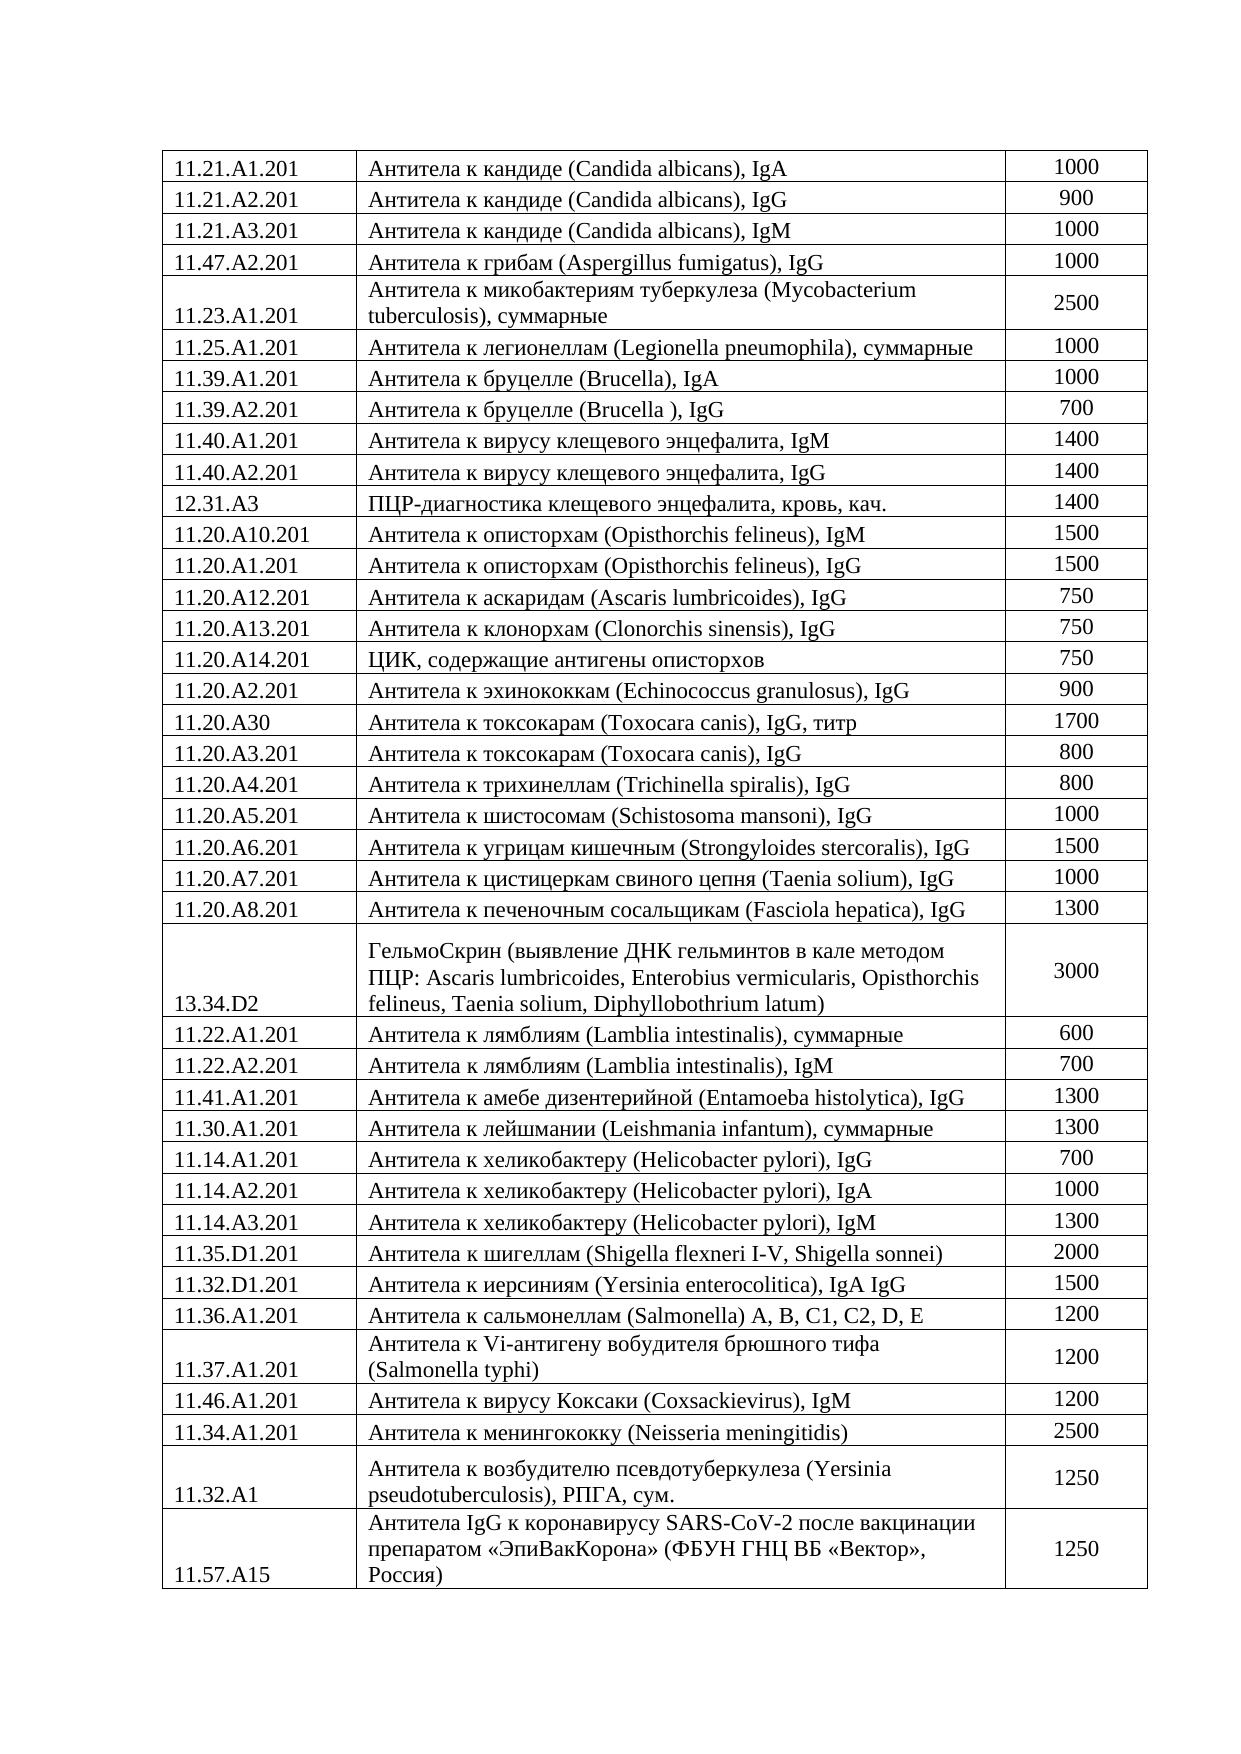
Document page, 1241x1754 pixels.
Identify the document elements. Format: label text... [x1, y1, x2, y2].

table_cell 11.20.A14.201 [163, 642, 356, 672]
table_cell 11.14.A1.201 [163, 1142, 356, 1172]
table_cell 3000 [1006, 924, 1147, 1016]
table_cell Антитела к лямблиям (Lamblia intestinalis), суммарные [357, 1017, 1005, 1047]
table_cell 11.30.A1.201 [163, 1111, 356, 1141]
table_cell 11.21.A2.201 [163, 182, 356, 212]
table_cell Антитела к описторхам (Opisthorchis felineus), IgG [357, 549, 1005, 579]
table_cell Антитела к токсокарам (Toxocara canis), IgG [357, 736, 1005, 766]
table_cell 600 [1006, 1017, 1147, 1047]
table_cell Антитела к шистосомам (Schistosoma mansoni), IgG [357, 799, 1005, 829]
table_cell 11.20.A5.201 [163, 799, 356, 829]
table_cell Антитела к вирусу клещевого энцефалита, IgG [357, 455, 1005, 485]
table_cell Антитела к аскаридам (Ascaris lumbricoides), IgG [357, 580, 1005, 610]
table_cell Антитела к вирусу клещевого энцефалита, IgM [357, 424, 1005, 454]
table_cell 1000 [1006, 330, 1147, 360]
table_cell Антитела к цистицеркам свиного цепня (Taenia solium), IgG [357, 861, 1005, 891]
table_cell Антитела к бруцелле (Brucella), IgА [357, 361, 1005, 391]
table_cell 1200 [1006, 1299, 1147, 1329]
table_cell 11.20.A7.201 [163, 861, 356, 891]
table_cell 11.41.A1.201 [163, 1080, 356, 1110]
table_cell 800 [1006, 767, 1147, 797]
table_cell Антитела к бруцелле (Brucella ), IgG [357, 392, 1005, 422]
table_cell 11.14.A2.201 [163, 1174, 356, 1204]
table_cell 1500 [1006, 549, 1147, 579]
table_cell 11.32.D1.201 [163, 1267, 356, 1297]
table_cell Антитела к печеночным сосальщикам (Fasciola hepatica), IgG [357, 892, 1005, 922]
table_cell 11.23.A1.201 [163, 276, 356, 329]
table_cell 11.46.A1.201 [163, 1384, 356, 1414]
table_cell Антитела к хеликобактеру (Helicobacter pylori), IgМ [357, 1205, 1005, 1235]
table_cell Антитела к вирусу Коксаки (Coxsackievirus), IgM [357, 1384, 1005, 1414]
table_cell ПЦР-диагностика клещевого энцефалита, кровь, кач. [357, 486, 1005, 516]
table_cell 1400 [1006, 486, 1147, 516]
table_cell 1000 [1006, 361, 1147, 391]
table_cell 11.37.A1.201 [163, 1330, 356, 1382]
table_cell 1500 [1006, 517, 1147, 547]
table_cell 11.20.A12.201 [163, 580, 356, 610]
table_cell 11.25.A1.201 [163, 330, 356, 360]
table_cell 11.20.A13.201 [163, 611, 356, 641]
table_cell Антитела IgG к коронавирусу SARS-CоV-2 после вакцинации препаратом «ЭпиВакКорона» (ФБУН ГНЦ ВБ «Вектор», Россия) [357, 1509, 1005, 1588]
table_cell ЦИК, содержащие антигены описторхов [357, 642, 1005, 672]
table_cell Антитела к угрицам кишечным (Strongyloides stercoralis), IgG [357, 830, 1005, 860]
table_cell 1200 [1006, 1384, 1147, 1414]
table_cell Антитела к иерсиниям (Yersinia enterocolitica), IgA IgG [357, 1267, 1005, 1297]
table_cell 1250 [1006, 1446, 1147, 1507]
table_cell Антитела к трихинеллам (Trichinella spiralis), IgG [357, 767, 1005, 797]
table_cell 13.34.D2 [163, 924, 356, 1016]
table_cell 1300 [1006, 1111, 1147, 1141]
table_cell 11.14.A3.201 [163, 1205, 356, 1235]
table_cell 11.20.A6.201 [163, 830, 356, 860]
table_cell Антитела к лямблиям (Lamblia intestinalis), IgM [357, 1049, 1005, 1079]
table_cell 11.20.A8.201 [163, 892, 356, 922]
table_cell Антитела к кандиде (Candida albicans), IgA [357, 151, 1005, 181]
table_cell Антитела к токсокарам (Toxocara canis), IgG, титр [357, 705, 1005, 735]
table_cell 900 [1006, 674, 1147, 704]
table_cell 1400 [1006, 424, 1147, 454]
table_cell 1000 [1006, 1174, 1147, 1204]
table_cell 1300 [1006, 892, 1147, 922]
table_cell 11.57.A15 [163, 1509, 356, 1588]
table_cell 1000 [1006, 861, 1147, 891]
table_cell 11.35.D1.201 [163, 1236, 356, 1266]
table_cell 750 [1006, 642, 1147, 672]
table_cell Антитела к сальмонеллам (Salmonella) A, B, C1, C2, D, E [357, 1299, 1005, 1329]
table_cell 1000 [1006, 151, 1147, 181]
table_cell 750 [1006, 611, 1147, 641]
table_cell Антитела к микобактериям туберкулеза (Mycobacterium tuberculosis), суммарные [357, 276, 1005, 329]
table_cell Антитела к Vi-aнтигену вобудителя брюшного тифа (Salmonella typhi) [357, 1330, 1005, 1382]
table_cell Антитела к хеликобактеру (Helicobacter pylori), IgG [357, 1142, 1005, 1172]
table_cell 2500 [1006, 1415, 1147, 1445]
table_cell 11.40.A1.201 [163, 424, 356, 454]
table_cell Антитела к клонорхам (Clonorchis sinensis), IgG [357, 611, 1005, 641]
table_cell 2000 [1006, 1236, 1147, 1266]
table_cell 700 [1006, 1142, 1147, 1172]
table_cell 11.22.A2.201 [163, 1049, 356, 1079]
table_cell 11.20.A4.201 [163, 767, 356, 797]
table_cell 11.22.A1.201 [163, 1017, 356, 1047]
table_cell 750 [1006, 580, 1147, 610]
table_cell ГельмоСкрин (выявление ДНК гельминтов в кале методом ПЦР: Ascaris lumbricoides, Enterobius vermicularis, Opisthorchis felineus, Taenia solium, Diphyllobothrium latum) [357, 924, 1005, 1016]
table_cell 1000 [1006, 214, 1147, 244]
table_cell 2500 [1006, 276, 1147, 329]
table_cell 900 [1006, 182, 1147, 212]
table_cell Антитела к лейшмании (Leishmania infantum), суммарные [357, 1111, 1005, 1141]
table_cell 11.20.A10.201 [163, 517, 356, 547]
table_cell Антитела к грибам (Aspergillus fumigatus), IgG [357, 245, 1005, 275]
table_cell 1000 [1006, 245, 1147, 275]
table_cell 11.20.A2.201 [163, 674, 356, 704]
table_cell Антитела к амебе дизентерийной (Entamoeba histolytica), IgG [357, 1080, 1005, 1110]
table_cell 700 [1006, 392, 1147, 422]
table_cell 11.47.A2.201 [163, 245, 356, 275]
table_cell 700 [1006, 1049, 1147, 1079]
table_cell 11.34.A1.201 [163, 1415, 356, 1445]
table_cell 1300 [1006, 1205, 1147, 1235]
table_cell 11.20.A3.201 [163, 736, 356, 766]
table_cell Антитела к эхинококкам (Echinococcus granulosus), IgG [357, 674, 1005, 704]
table_cell Антитела к легионеллам (Legionella pneumophila), суммарные [357, 330, 1005, 360]
table_cell 1200 [1006, 1330, 1147, 1382]
table_cell Антитела к описторхам (Opisthorchis felineus), IgM [357, 517, 1005, 547]
table_cell Антитела к кандиде (Candida albicans), IgM [357, 214, 1005, 244]
table_cell 11.39.A2.201 [163, 392, 356, 422]
table_cell 1250 [1006, 1509, 1147, 1588]
table_cell 11.40.A2.201 [163, 455, 356, 485]
table_cell 11.32.A1 [163, 1446, 356, 1507]
table_cell Антитела к шигеллам (Shigella flexneri I-V, Shigella sonnei) [357, 1236, 1005, 1266]
table_cell 11.20.A1.201 [163, 549, 356, 579]
table_cell 11.36.A1.201 [163, 1299, 356, 1329]
table_cell 12.31.A3 [163, 486, 356, 516]
table_cell 1700 [1006, 705, 1147, 735]
table_cell Антитела к менингококку (Neisseria meningitidis) [357, 1415, 1005, 1445]
table_cell 1000 [1006, 799, 1147, 829]
table_cell Антитела к кандиде (Candida albicans), IgG [357, 182, 1005, 212]
table_cell 1500 [1006, 1267, 1147, 1297]
table_cell Антитела к возбудителю псевдотуберкулеза (Yersinia pseudotuberculosis), РПГА, сум. [357, 1446, 1005, 1507]
table_cell 11.21.A1.201 [163, 151, 356, 181]
table_cell Антитела к хеликобактеру (Helicobacter pylori), IgA [357, 1174, 1005, 1204]
table_cell 11.39.A1.201 [163, 361, 356, 391]
table_cell 11.20.A30 [163, 705, 356, 735]
table_cell 1500 [1006, 830, 1147, 860]
table_cell 1400 [1006, 455, 1147, 485]
table_cell 11.21.A3.201 [163, 214, 356, 244]
table_cell 1300 [1006, 1080, 1147, 1110]
table_cell 800 [1006, 736, 1147, 766]
